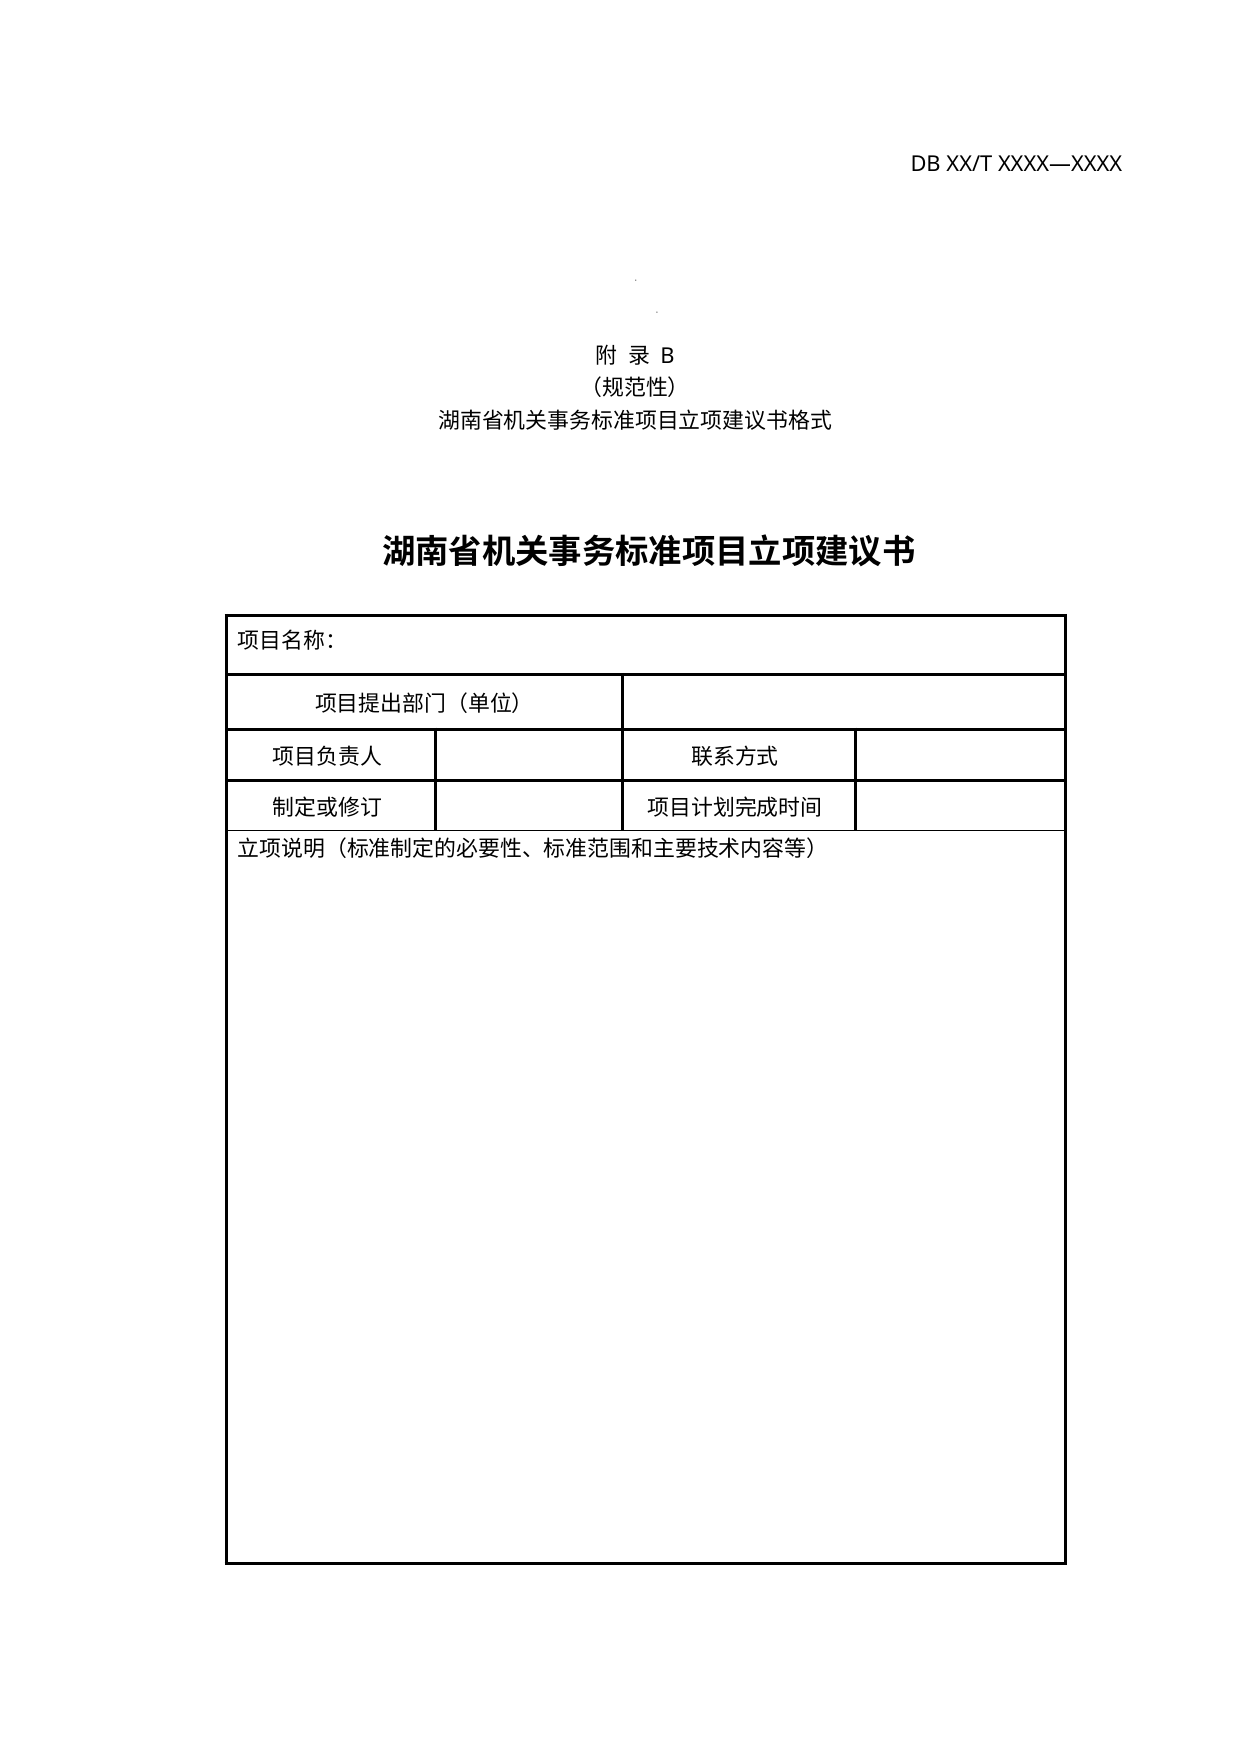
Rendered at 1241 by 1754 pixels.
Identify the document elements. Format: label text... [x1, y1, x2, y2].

table_cell 项目提出部门（单位） [228, 676, 621, 727]
table_cell 制定或修订 [228, 782, 434, 830]
table_cell 项目负责人 [228, 731, 434, 779]
table_cell [857, 782, 1064, 830]
table_cell 联系方式 [624, 731, 854, 779]
text 湖南省机关事务标准项目立项建议书 [148, 516, 1122, 581]
table_cell [857, 731, 1064, 779]
table_cell [437, 731, 621, 779]
table_cell [437, 782, 621, 830]
table_cell 项目计划完成时间 [624, 782, 854, 830]
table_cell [228, 831, 1064, 1562]
text （规范性） 湖南省机关事务标准项目立项建议书格式 [148, 337, 1122, 435]
table_header 项目名称： [228, 617, 1064, 673]
table_cell [624, 676, 1064, 727]
